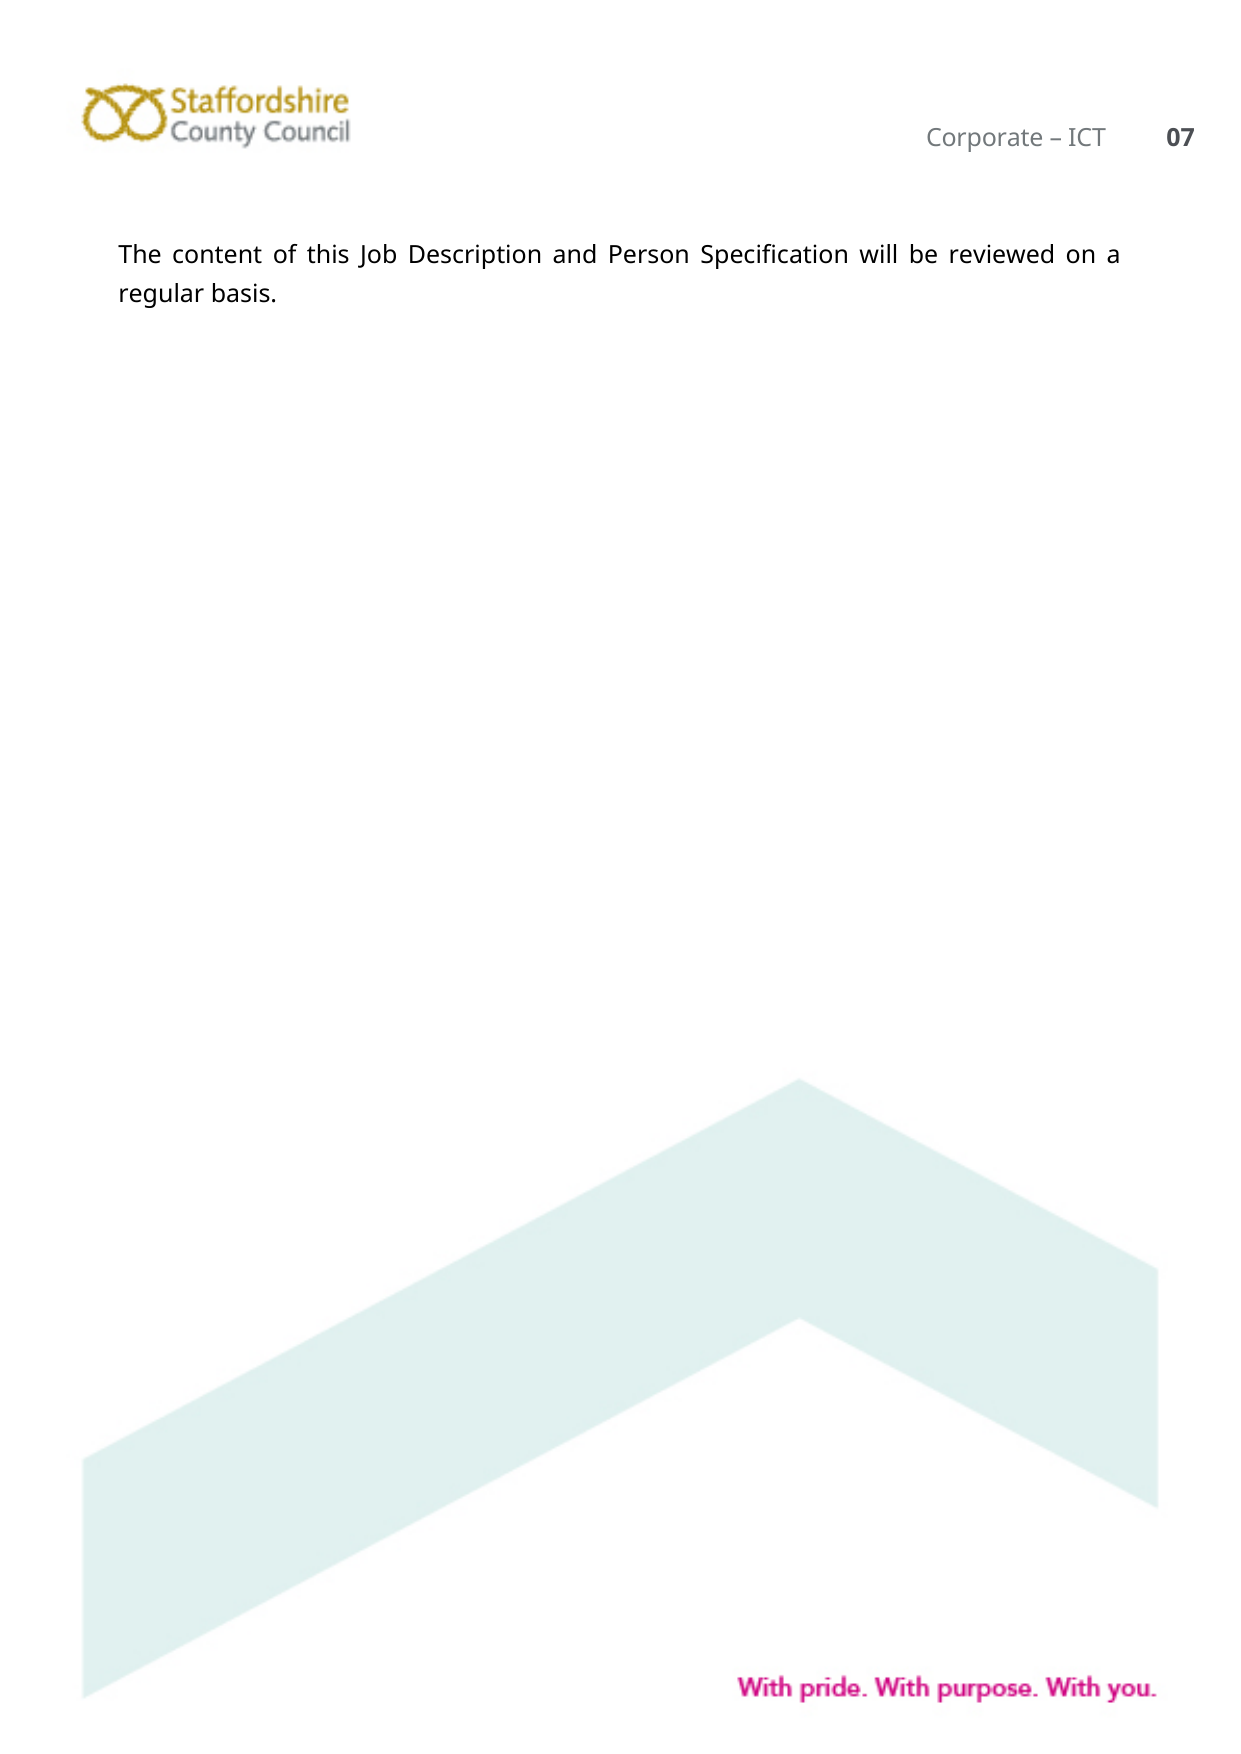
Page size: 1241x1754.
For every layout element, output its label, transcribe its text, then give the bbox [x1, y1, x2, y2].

text The content of this Job Description and Person Specification will be reviewed on a regular basis. [118, 236, 1122, 309]
picture [1, 3, 1240, 1754]
